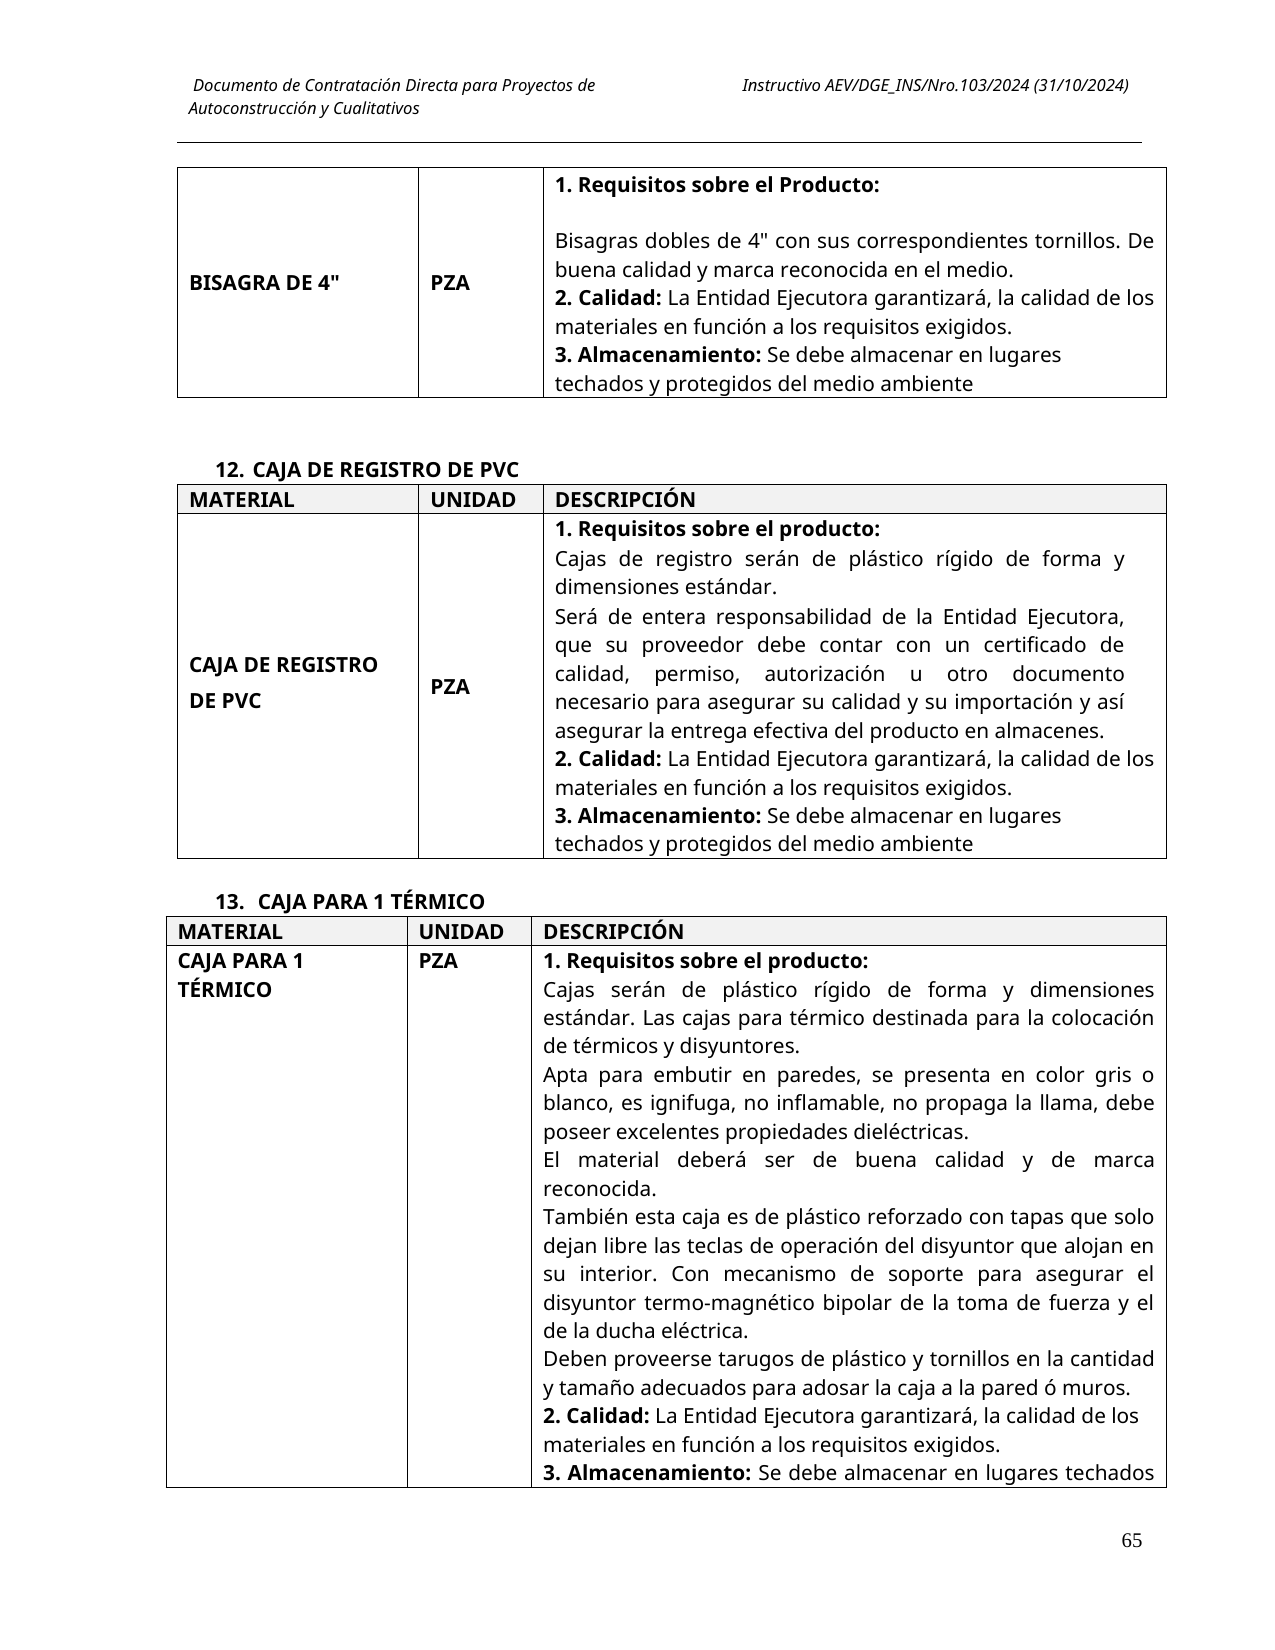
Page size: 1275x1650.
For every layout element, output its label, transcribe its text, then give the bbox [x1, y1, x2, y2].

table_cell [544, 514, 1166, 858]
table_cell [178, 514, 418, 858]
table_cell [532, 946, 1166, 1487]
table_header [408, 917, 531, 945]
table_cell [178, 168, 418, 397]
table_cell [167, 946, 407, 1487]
list CAJA DE REGISTRO DE PVC [215, 455, 1142, 484]
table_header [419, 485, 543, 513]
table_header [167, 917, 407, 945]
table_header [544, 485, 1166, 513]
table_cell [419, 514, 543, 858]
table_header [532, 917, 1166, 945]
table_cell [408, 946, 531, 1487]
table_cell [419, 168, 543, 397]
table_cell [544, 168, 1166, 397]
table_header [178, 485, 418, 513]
list CAJA PARA 1 TÉRMICO [215, 887, 1142, 916]
